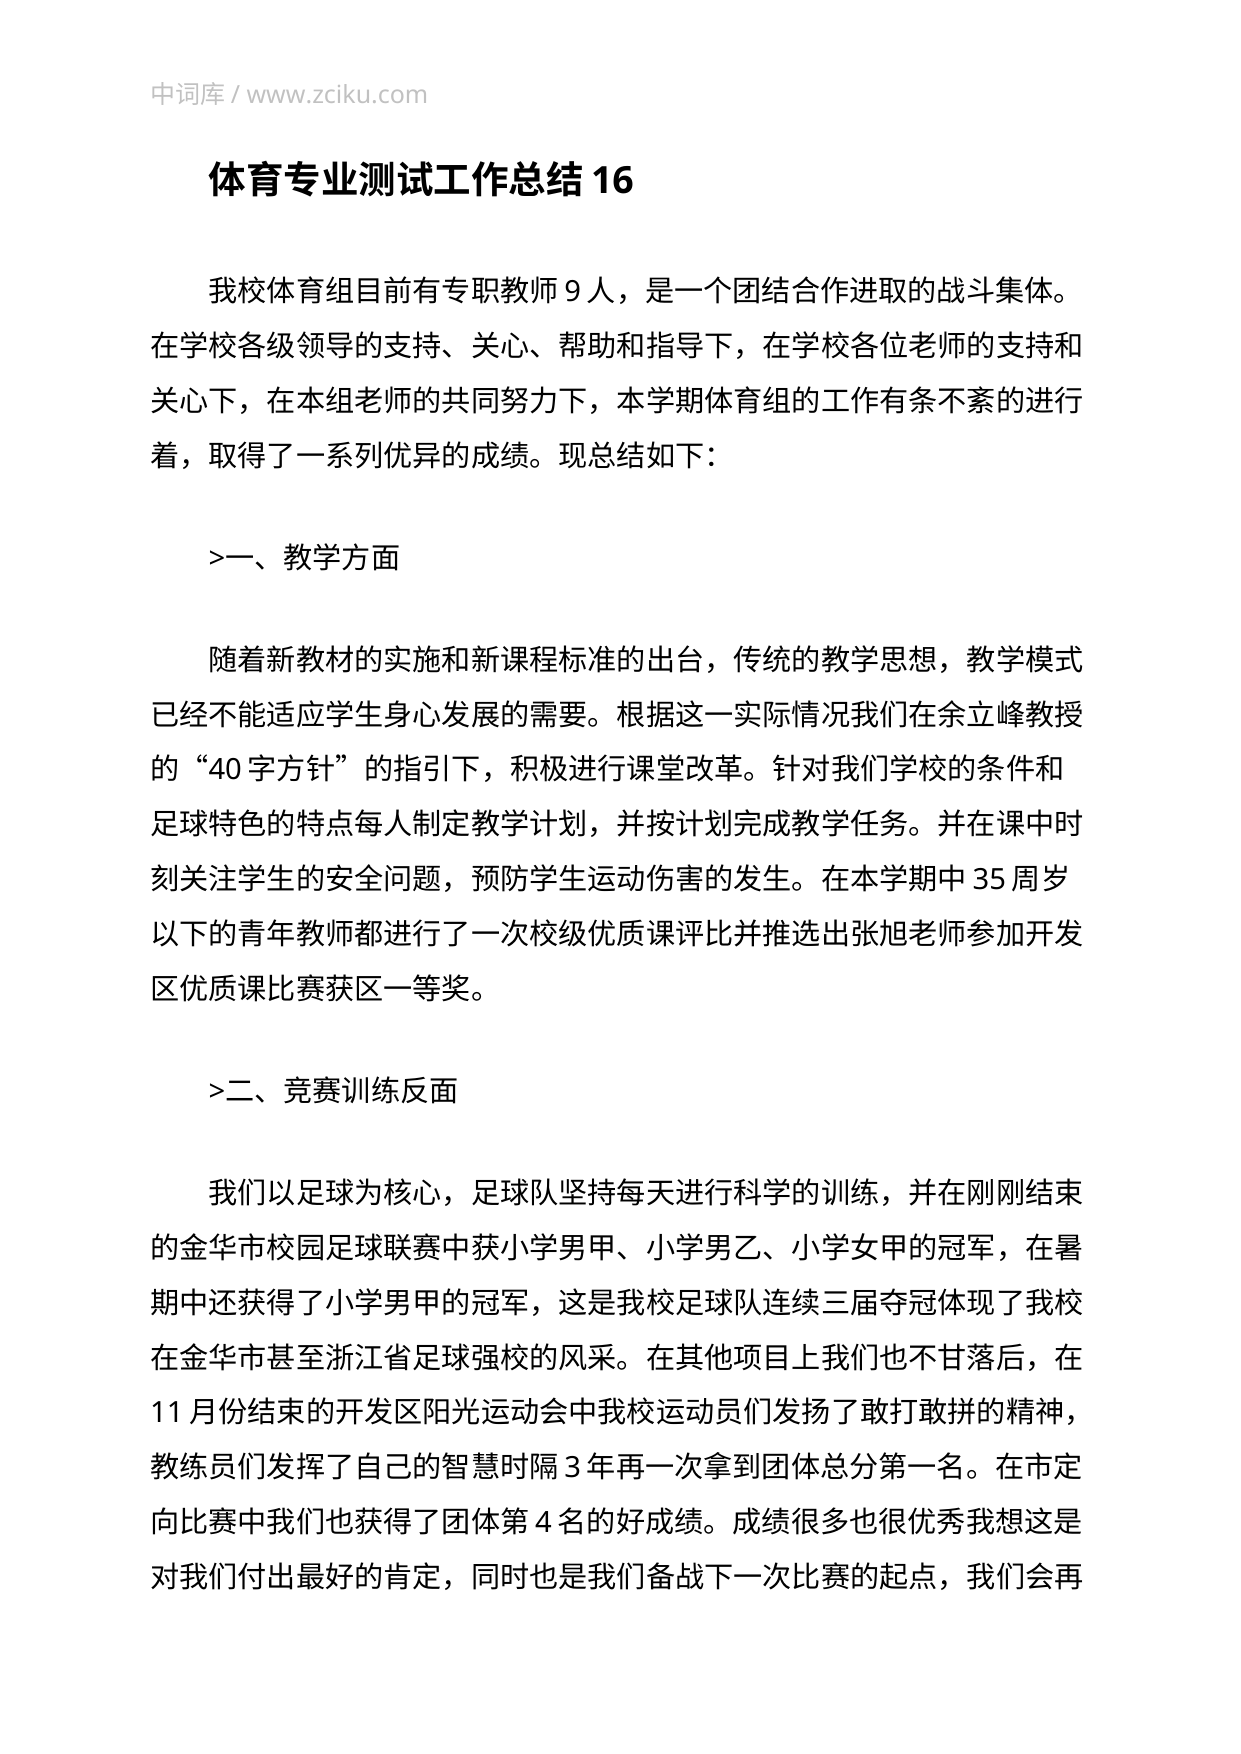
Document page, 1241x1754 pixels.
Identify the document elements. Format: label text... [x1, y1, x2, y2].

text 体育专业测试工作总结16 [150, 150, 1090, 204]
text 随着新教材的实施和新课程标准的出台，传统的教学思想，教学模式已经不能适应学生身心发展的需要。根据这一实际情况我们在余立峰教授的“40字方针”的指引下，积极进行课堂改革。针对我们学校的条件和足球特色的特点每人制定教学计划，并按计划完成教学任务。并在课中时刻关注学生的安全问题，预防学生运动伤害的发生。在本学期中35周岁以下的青年教师都进行了一次校级优质课评比并推选出张旭老师参加开发区优质课比赛获区一等奖。 [150, 636, 1090, 1008]
text >二、竞赛训练反面 [150, 1067, 1090, 1110]
text >一、教学方面 [150, 534, 1090, 577]
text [150, 1169, 1090, 1596]
text 我校体育组目前有专职教师9人，是一个团结合作进取的战斗集体。在学校各级领导的支持、关心、帮助和指导下，在学校各位老师的支持和关心下，在本组老师的共同努力下，本学期体育组的工作有条不紊的进行着，取得了一系列优异的成绩。现总结如下： [150, 268, 1090, 475]
